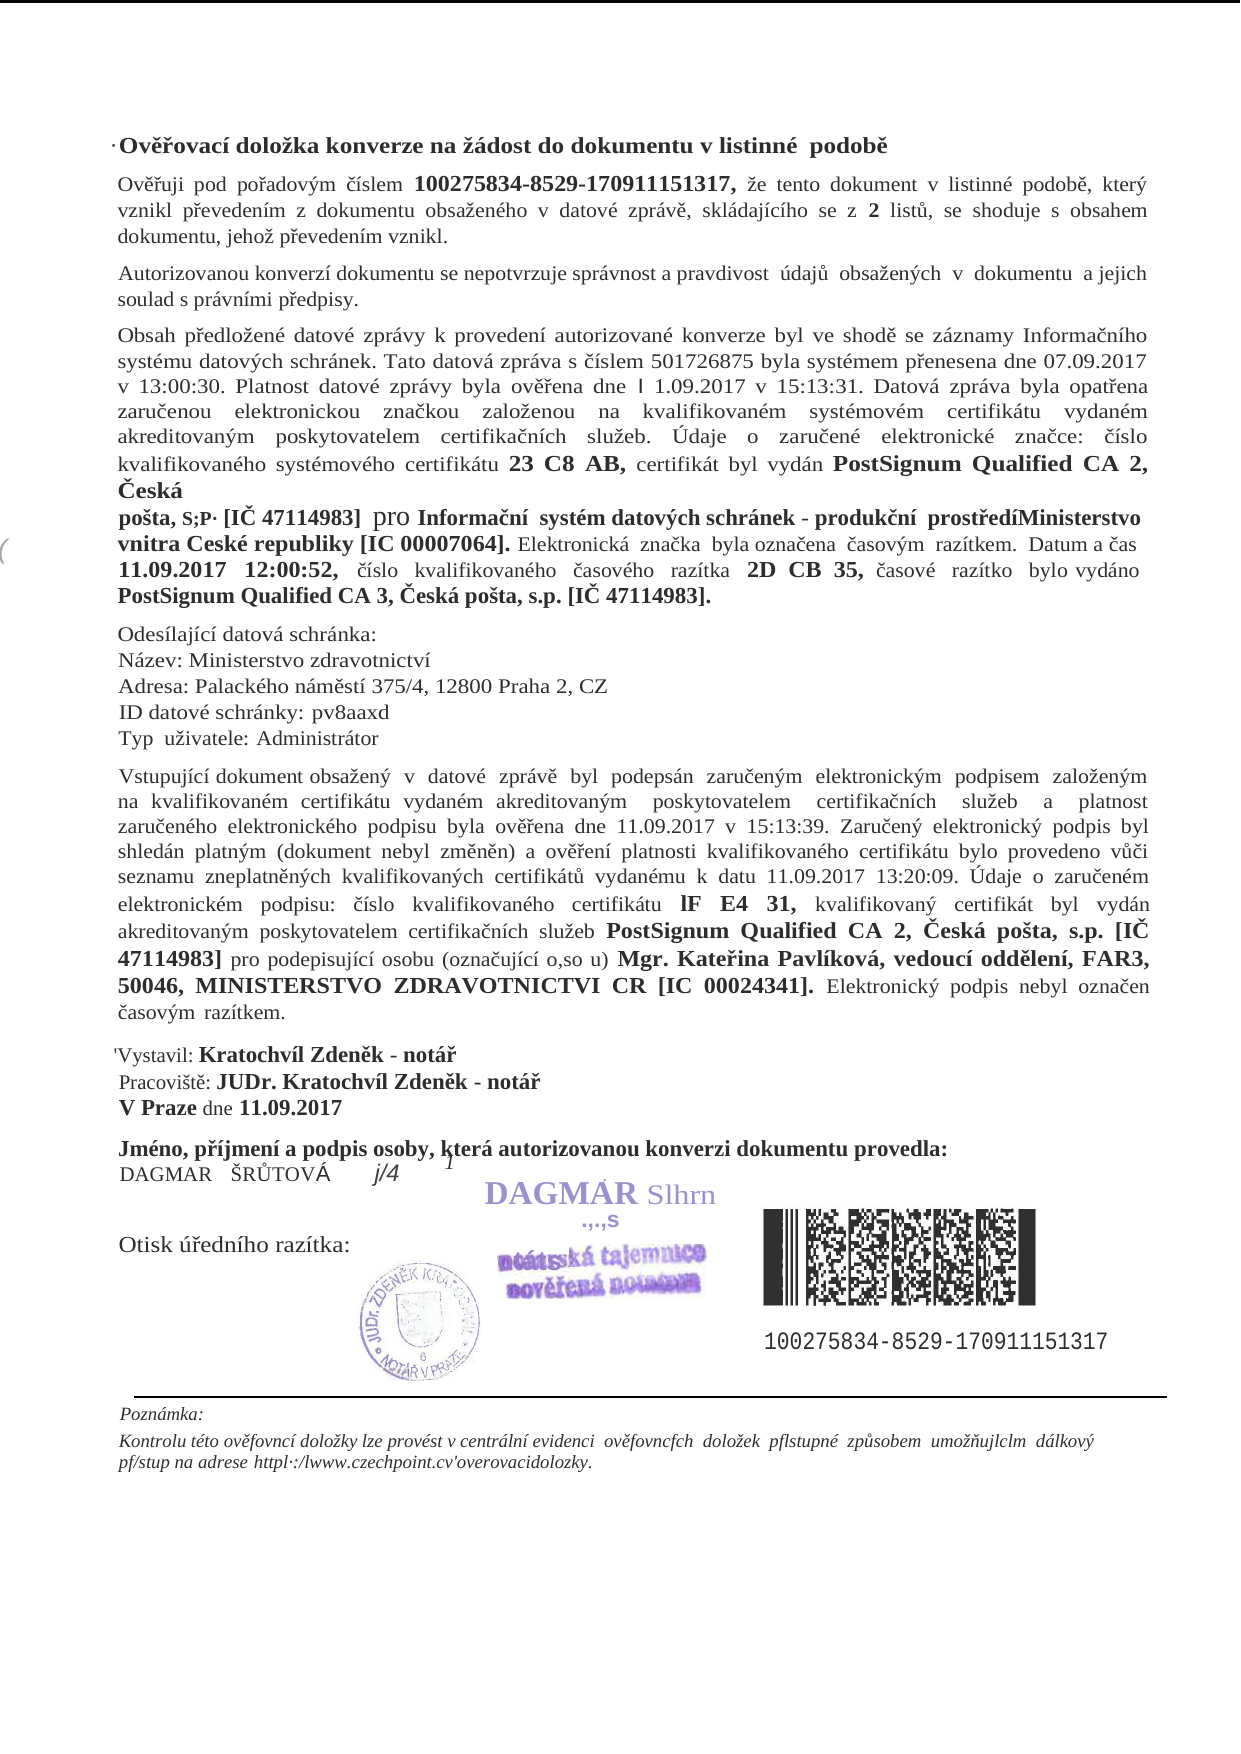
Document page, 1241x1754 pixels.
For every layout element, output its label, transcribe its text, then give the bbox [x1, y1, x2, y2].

text ( vnitra Ceské republiky [IC 00007064]. Elektronická značka byla označena časovým razítkem. Datum a čas [0, 531, 1161, 557]
text Vstupující dokument obsažený v datové zprávě byl podepsán zaručeným elektronickým podpisem založeným na kvalifikovaném certifikátu vydaném akreditovaným poskytovatelem certifikačních služeb a platnost zaručeného elektronického podpisu byla ověřena dne 11.09.2017 v 15:13:39. Zaručený elektronický podpis byl shledán platným (dokument nebyl změněn) a ověření platnosti kvalifikovaného certifikátu bylo provedeno vůči seznamu zneplatněných kvalifikovaných certifikátů vydanému k datu 11.09.2017 13:20:09. Údaje o zaručeném elektronickém podpisu: číslo kvalifikovaného certifikátu lF E4 31, kvalifikovaný certifikát byl vydán akreditovaným poskytovatelem certifikačních služeb PostSignum Qualified CA 2, Česká pošta, s.p. [IČ 47114983] pro podepisující osobu (označující o,so u) Mgr. Kateřina Pavlíková, vedoucí oddělení, FAR3, 50046, MINISTERSTVO ZDRAVOTNICTVI CR [IC 00024341]. Elektronický podpis nebyl označen časovým razítkem. [118, 763, 1150, 1024]
text Adresa: Palackého náměstí 375/4, 12800 Praha 2, CZ ID datové schránky: pv8aaxd [118, 674, 611, 724]
text Název: Ministerstvo zdravotnictví [118, 648, 1161, 672]
picture [497, 1244, 707, 1299]
text Odesílající datová schránka: [117, 621, 1161, 646]
text 'Vystavil: Kratochvíl Zdeněk - notář Pracoviště: JUDr. Kratochvíl Zdeněk - notář V Praze dne 11.09.2017 [113, 1041, 549, 1120]
subtitle PostSignum Qualified CA 3, Česká pošta, s.p. [IČ 47114983]. [117, 582, 1161, 608]
text Autorizovanou konverzí dokumentu se nepotvrzuje správnost a pravdivost údajů obsažených v dokumentu a jejich soulad s právními předpisy. [117, 261, 1148, 311]
text Ověřuji pod pořadovým číslem 100275834-8529-170911151317, že tento dokument v listinné podobě, který vznikl převedením z dokumentu obsaženého v datové zprávě, skládajícího se z 2 listů, se shoduje s obsahem dokumentu, jehož převedením vznikl. [117, 170, 1148, 248]
subtitle Ověřovací doložka konverze na žádost do dokumentu v listinné podobě [109, 133, 1161, 159]
text 11.09.2017 12:00:52, číslo kvalifikovaného časového razítka 2D CB 35, časové razítko bylo vydáno [118, 557, 1161, 582]
picture [356, 1260, 481, 1381]
text DAGMAR Slhrn .,.,s [462, 1186, 738, 1233]
text DAGMAR ŠRŮTOVÁ j/4 1 . [119, 1161, 1161, 1186]
picture [761, 1205, 1036, 1306]
subtitle pošta, S;P· [IČ 47114983] pro Informační systém datových schránek - produkční prostředíMinisterstvo [118, 505, 1161, 531]
text Kontrolu této ověfovncí doložky lze provést v centrální evidenci ověfovncfch doložek pflstupné způsobem umožňujlclm dálkový pf/stup na adrese httpl·:/lwww.czechpoint.cv'overovacidolozky. [118, 1430, 1103, 1473]
text Typ uživatele: Administrátor [118, 726, 1161, 750]
subtitle Jméno, příjmení a podpis osoby, která autorizovanou konverzi dokumentu provedla: [118, 1138, 1161, 1161]
text Obsah předložené datové zprávy k provedení autorizované konverze byl ve shodě se záznamy Informačního systému datových schránek. Tato datová zpráva s číslem 501726875 byla systémem přenesena dne 07.09.2017 v 13:00:30. Platnost datové zprávy byla ověřena dne I 1.09.2017 v 15:13:31. Datová zpráva byla opatřena zaručenou elektronickou značkou založenou na kvalifikovaném systémovém certifikátu vydaném akreditovaným poskytovatelem certifikačních služeb. Údaje o zaručené elektronické značce: číslo kvalifikovaného systémového certifikátu 23 C8 AB, certifikát byl vydán PostSignum Qualified CA 2, Česká [117, 323, 1149, 503]
text 100275834-8529-170911151317 [764, 1328, 1161, 1357]
subtitle Otisk úředního razítka: [118, 1233, 485, 1258]
text Poznámka: [119, 1403, 1161, 1425]
